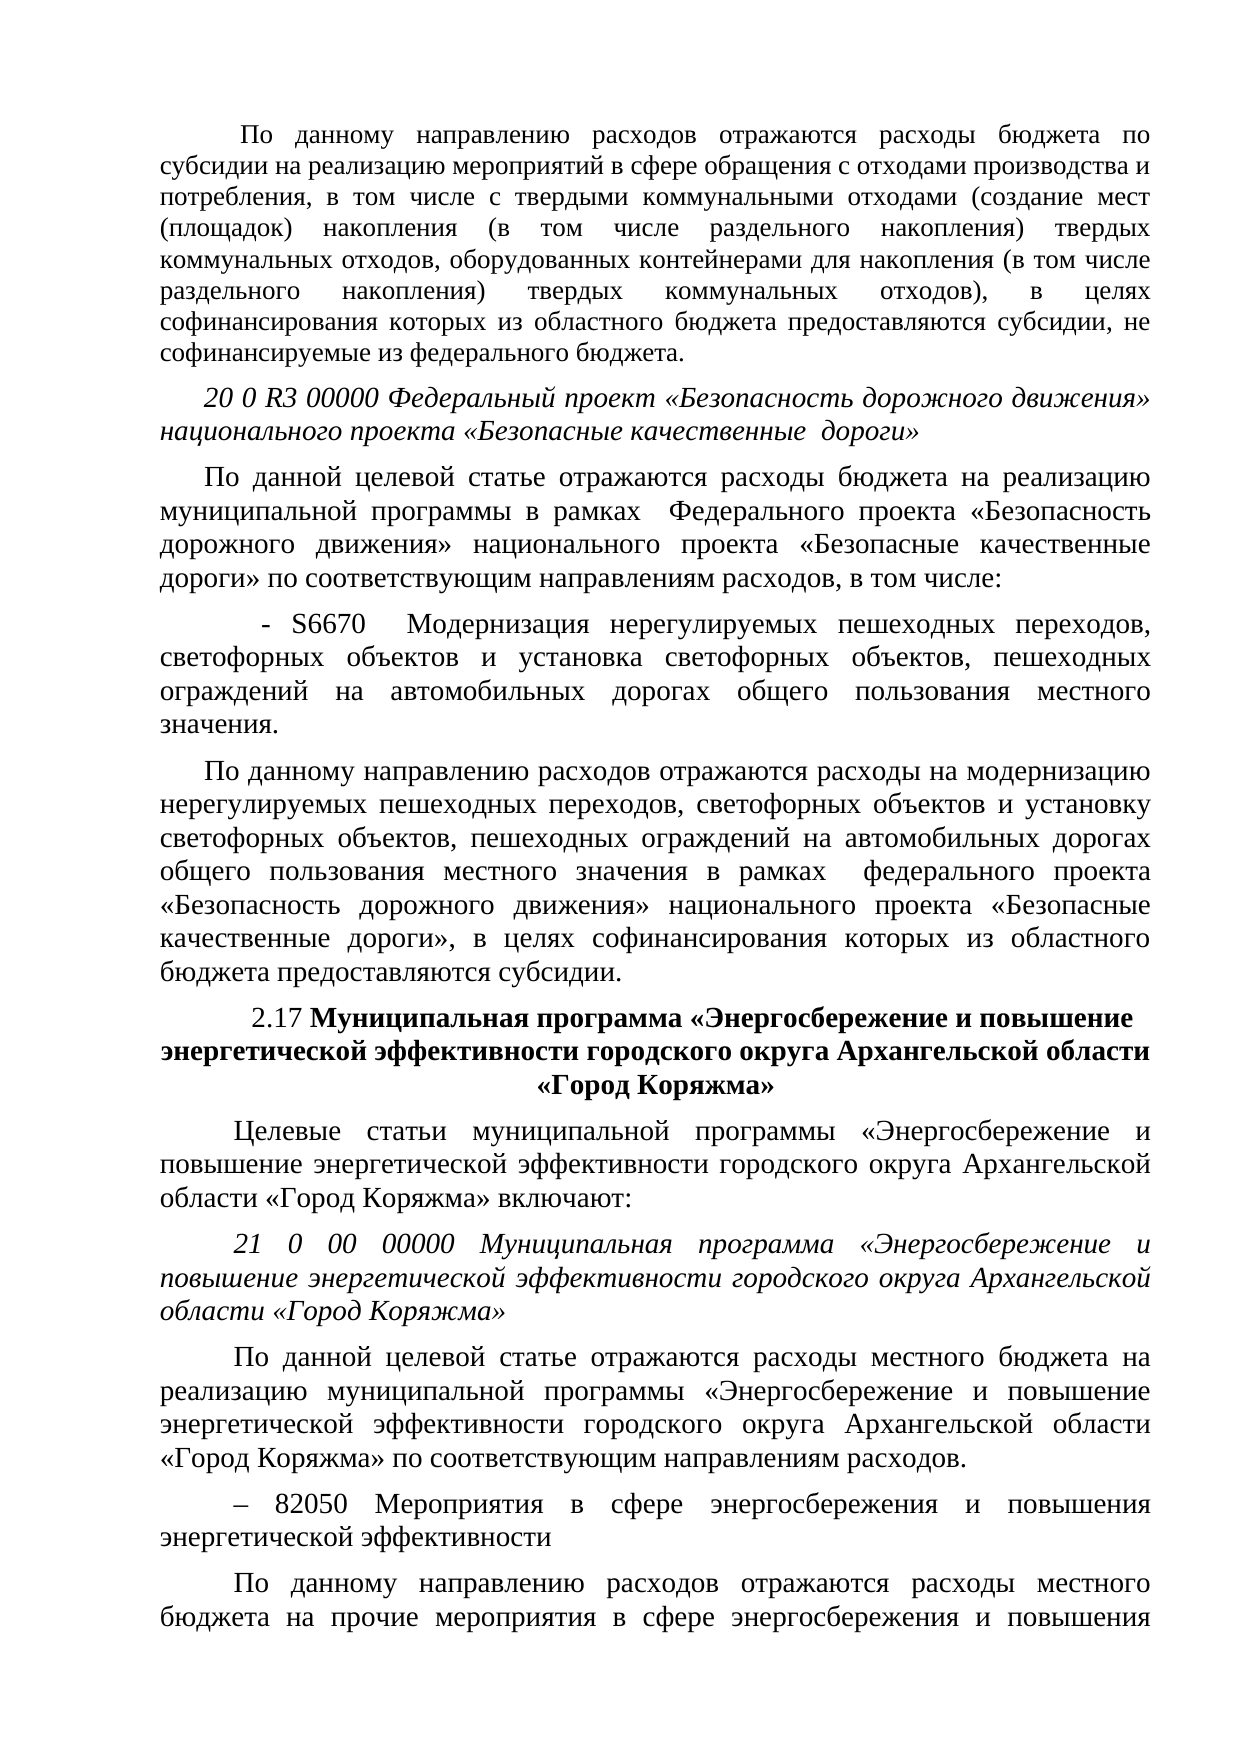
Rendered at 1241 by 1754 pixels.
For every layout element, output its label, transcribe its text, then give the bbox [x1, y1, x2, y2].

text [159, 1566, 1152, 1633]
text - S6670 Модернизация нерегулируемых пешеходных переходов, светофорных объектов и установка светофорных объектов, пешеходных ограждений на автомобильных дорогах общего пользования местного значения. [159, 606, 1152, 740]
text По данному направлению расходов отражаются расходы бюджета по субсидии на реализацию мероприятий в сфере обращения с отходами производства и потребления, в том числе с твердыми коммунальными отходами (создание мест (площадок) накопления (в том числе раздельного накопления) твердых коммунальных отходов, оборудованных контейнерами для накопления (в том числе раздельного накопления) твердых коммунальных отходов), в целях софинансирования которых из областного бюджета предоставляются субсидии, не софинансируемые из федерального бюджета. [159, 118, 1152, 367]
text По данной целевой статье отражаются расходы местного бюджета на реализацию муниципальной программы «Энергосбережение и повышение энергетической эффективности городского округа Архангельской области «Город Коряжма» по соответствующим направлениям расходов. [159, 1339, 1152, 1473]
text 20 0 R3 00000 Федеральный проект «Безопасность дорожного движения» национального проекта «Безопасные качественные дороги» [159, 380, 1152, 447]
text – 82050 Мероприятия в сфере энергосбережения и повышения энергетической эффективности [159, 1486, 1152, 1553]
text 21 0 00 00000 Муниципальная программа «Энергосбережение и повышение энергетической эффективности городского округа Архангельской области «Город Коряжма» [159, 1226, 1152, 1327]
text Целевые статьи муниципальной программы «Энергосбережение и повышение энергетической эффективности городского округа Архангельской области «Город Коряжма» включают: [159, 1113, 1152, 1214]
text По данной целевой статье отражаются расходы бюджета на реализацию муниципальной программы в рамках Федерального проекта «Безопасность дорожного движения» национального проекта «Безопасные качественные дороги» по соответствующим направлениям расходов, в том числе: [159, 459, 1152, 593]
text По данному направлению расходов отражаются расходы на модернизацию нерегулируемых пешеходных переходов, светофорных объектов и установку светофорных объектов, пешеходных ограждений на автомобильных дорогах общего пользования местного значения в рамках федерального проекта «Безопасность дорожного движения» национального проекта «Безопасные качественные дороги», в целях софинансирования которых из областного бюджета предоставляются субсидии. [159, 753, 1152, 987]
text 2.17 Муниципальная программа «Энергосбережение и повышение энергетической эффективности городского округа Архангельской области «Город Коряжма» [159, 1000, 1152, 1101]
